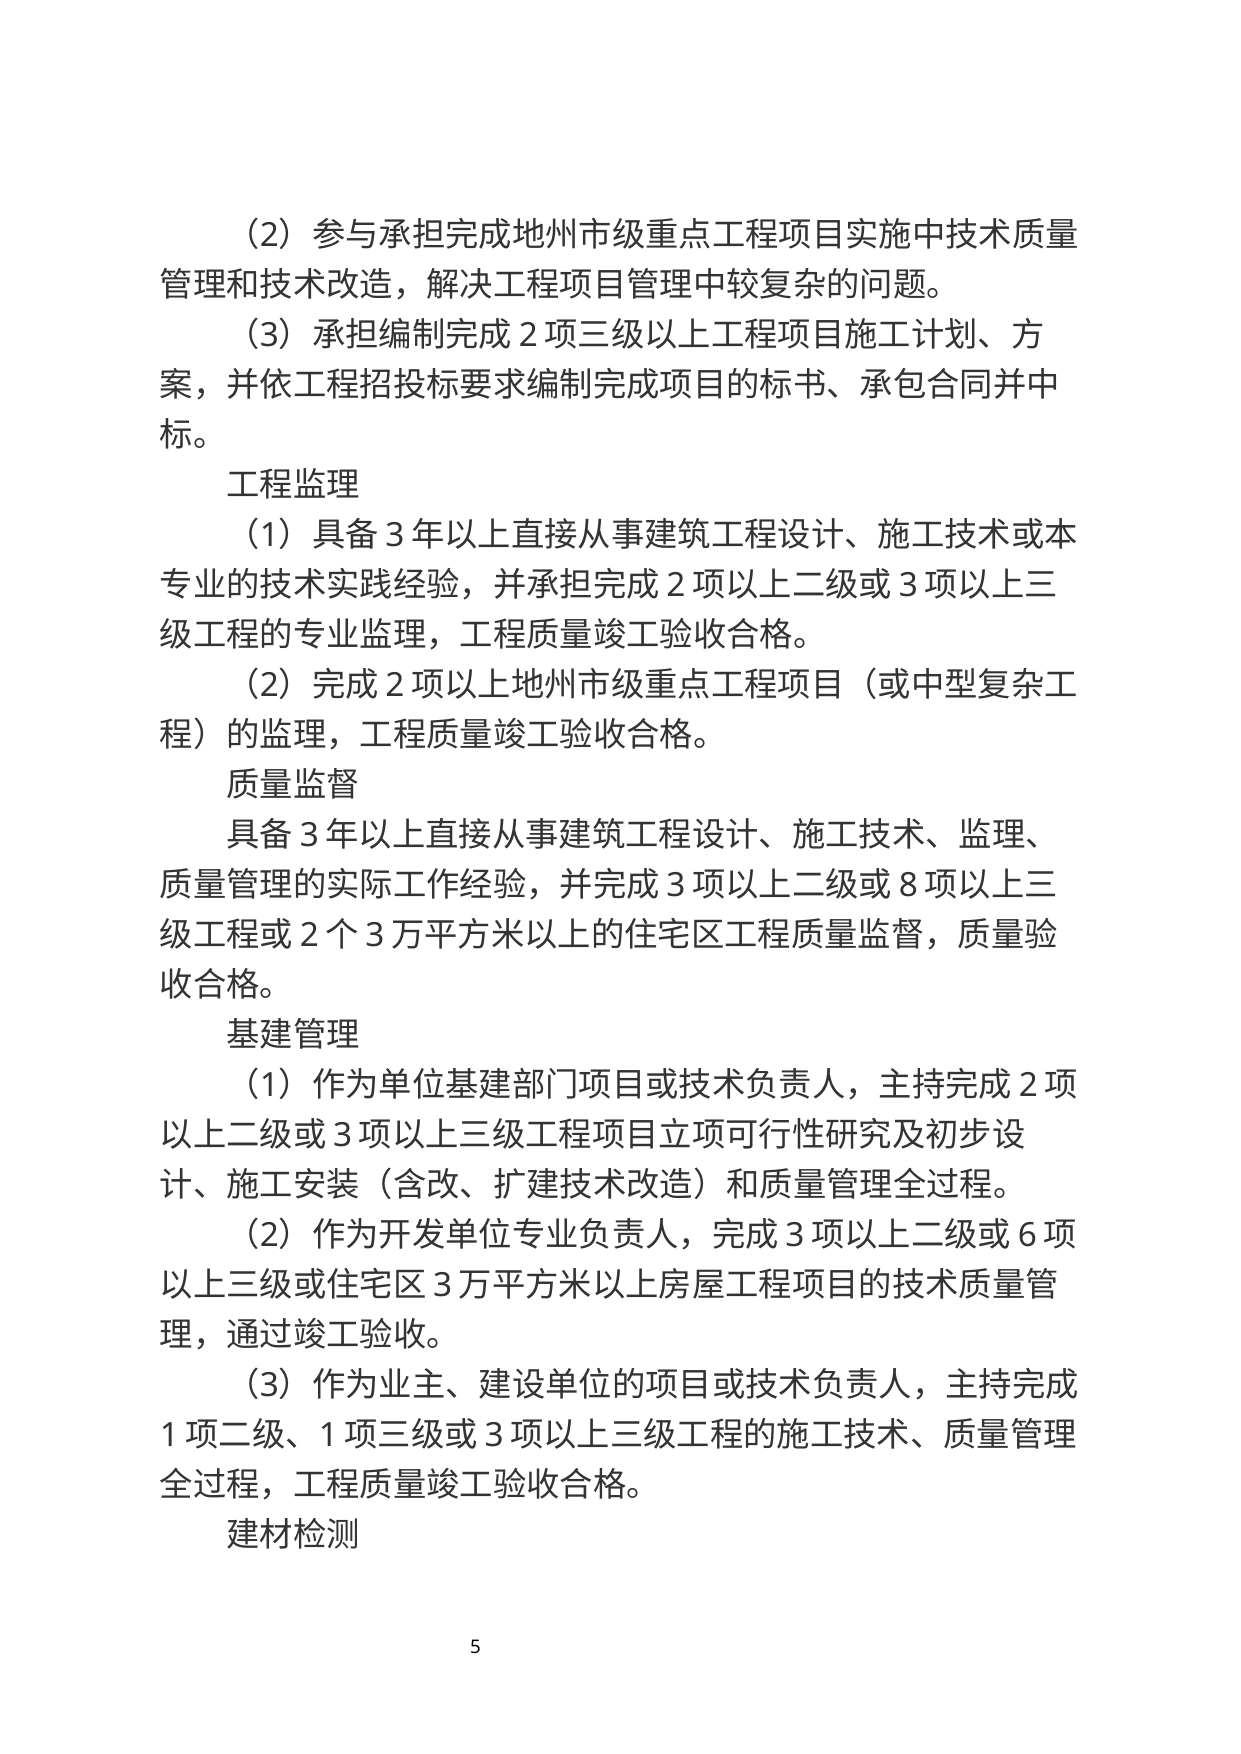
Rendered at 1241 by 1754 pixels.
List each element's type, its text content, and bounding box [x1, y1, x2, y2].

text （1）作为单位基建部门项目或技术负责人，主持完成2项以上二级或3项以上三级工程项目立项可行性研究及初步设计、施工安装（含改、扩建技术改造）和质量管理全过程。 [159, 1057, 1081, 1207]
text 基建管理 [159, 1007, 1081, 1057]
text （2）参与承担完成地州市级重点工程项目实施中技术质量管理和技术改造，解决工程项目管理中较复杂的问题。 [159, 207, 1081, 307]
text 工程监理 [159, 457, 1081, 507]
text （1）具备3年以上直接从事建筑工程设计、施工技术或本专业的技术实践经验，并承担完成2项以上二级或3项以上三级工程的专业监理，工程质量竣工验收合格。 [159, 507, 1081, 657]
text 建材检测 [159, 1507, 1081, 1557]
text （3）作为业主、建设单位的项目或技术负责人，主持完成1项二级、1项三级或3项以上三级工程的施工技术、质量管理全过程，工程质量竣工验收合格。 [159, 1357, 1081, 1507]
text 质量监督 [159, 757, 1081, 807]
text （2）作为开发单位专业负责人，完成3项以上二级或6项以上三级或住宅区3万平方米以上房屋工程项目的技术质量管理，通过竣工验收。 [159, 1207, 1081, 1357]
text （2）完成2项以上地州市级重点工程项目（或中型复杂工程）的监理，工程质量竣工验收合格。 [159, 657, 1081, 757]
text （3）承担编制完成2项三级以上工程项目施工计划、方案，并依工程招投标要求编制完成项目的标书、承包合同并中标。 [159, 307, 1081, 457]
text 具备3年以上直接从事建筑工程设计、施工技术、监理、质量管理的实际工作经验，并完成3项以上二级或8项以上三级工程或2个3万平方米以上的住宅区工程质量监督，质量验收合格。 [159, 807, 1081, 1007]
